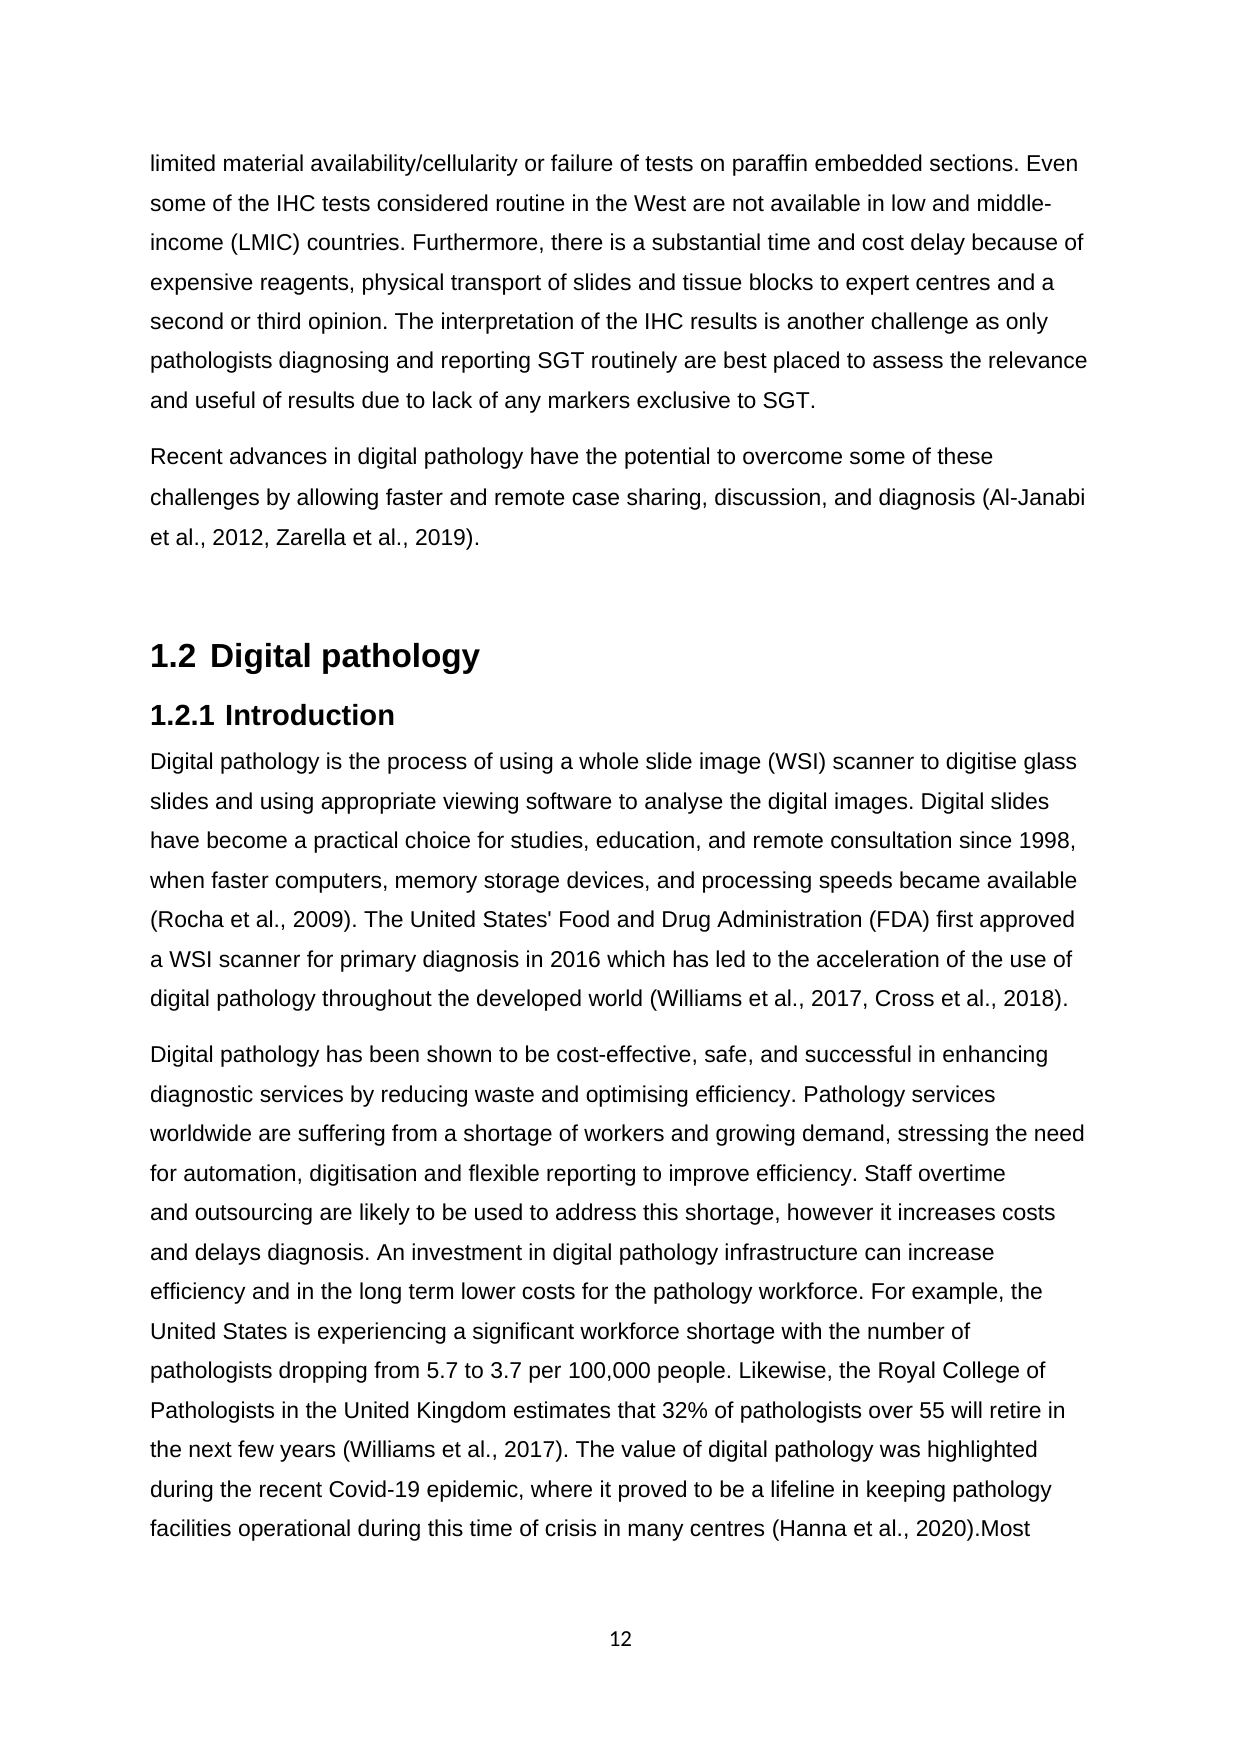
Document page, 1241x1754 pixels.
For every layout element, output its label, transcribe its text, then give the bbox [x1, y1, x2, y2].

subtitle Digital pathology [150, 636, 1090, 674]
subtitle Introduction [150, 698, 1090, 731]
text Digital pathology is the process of using a whole slide image (WSI) scanner to digitise glass slides and using appropriate viewing software to analyse the digital images. Digital slides have become a practical choice for studies, education, and remote consultation since 1998, when faster computers, memory storage devices, and processing speeds became available (Rocha et al., 2009). The United States' Food and Drug Administration (FDA) first approved a WSI scanner for primary diagnosis in 2016 which has led to the acceleration of the use of digital pathology throughout the developed world (Williams et al., 2017, Cross et al., 2018). [150, 748, 1090, 1011]
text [150, 1041, 1090, 1541]
text Recent advances in digital pathology have the potential to overcome some of these challenges by allowing faster and remote case sharing, discussion, and diagnosis (Al‐Janabi et al., 2012, Zarella et al., 2019). [150, 443, 1090, 550]
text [150, 150, 1090, 413]
